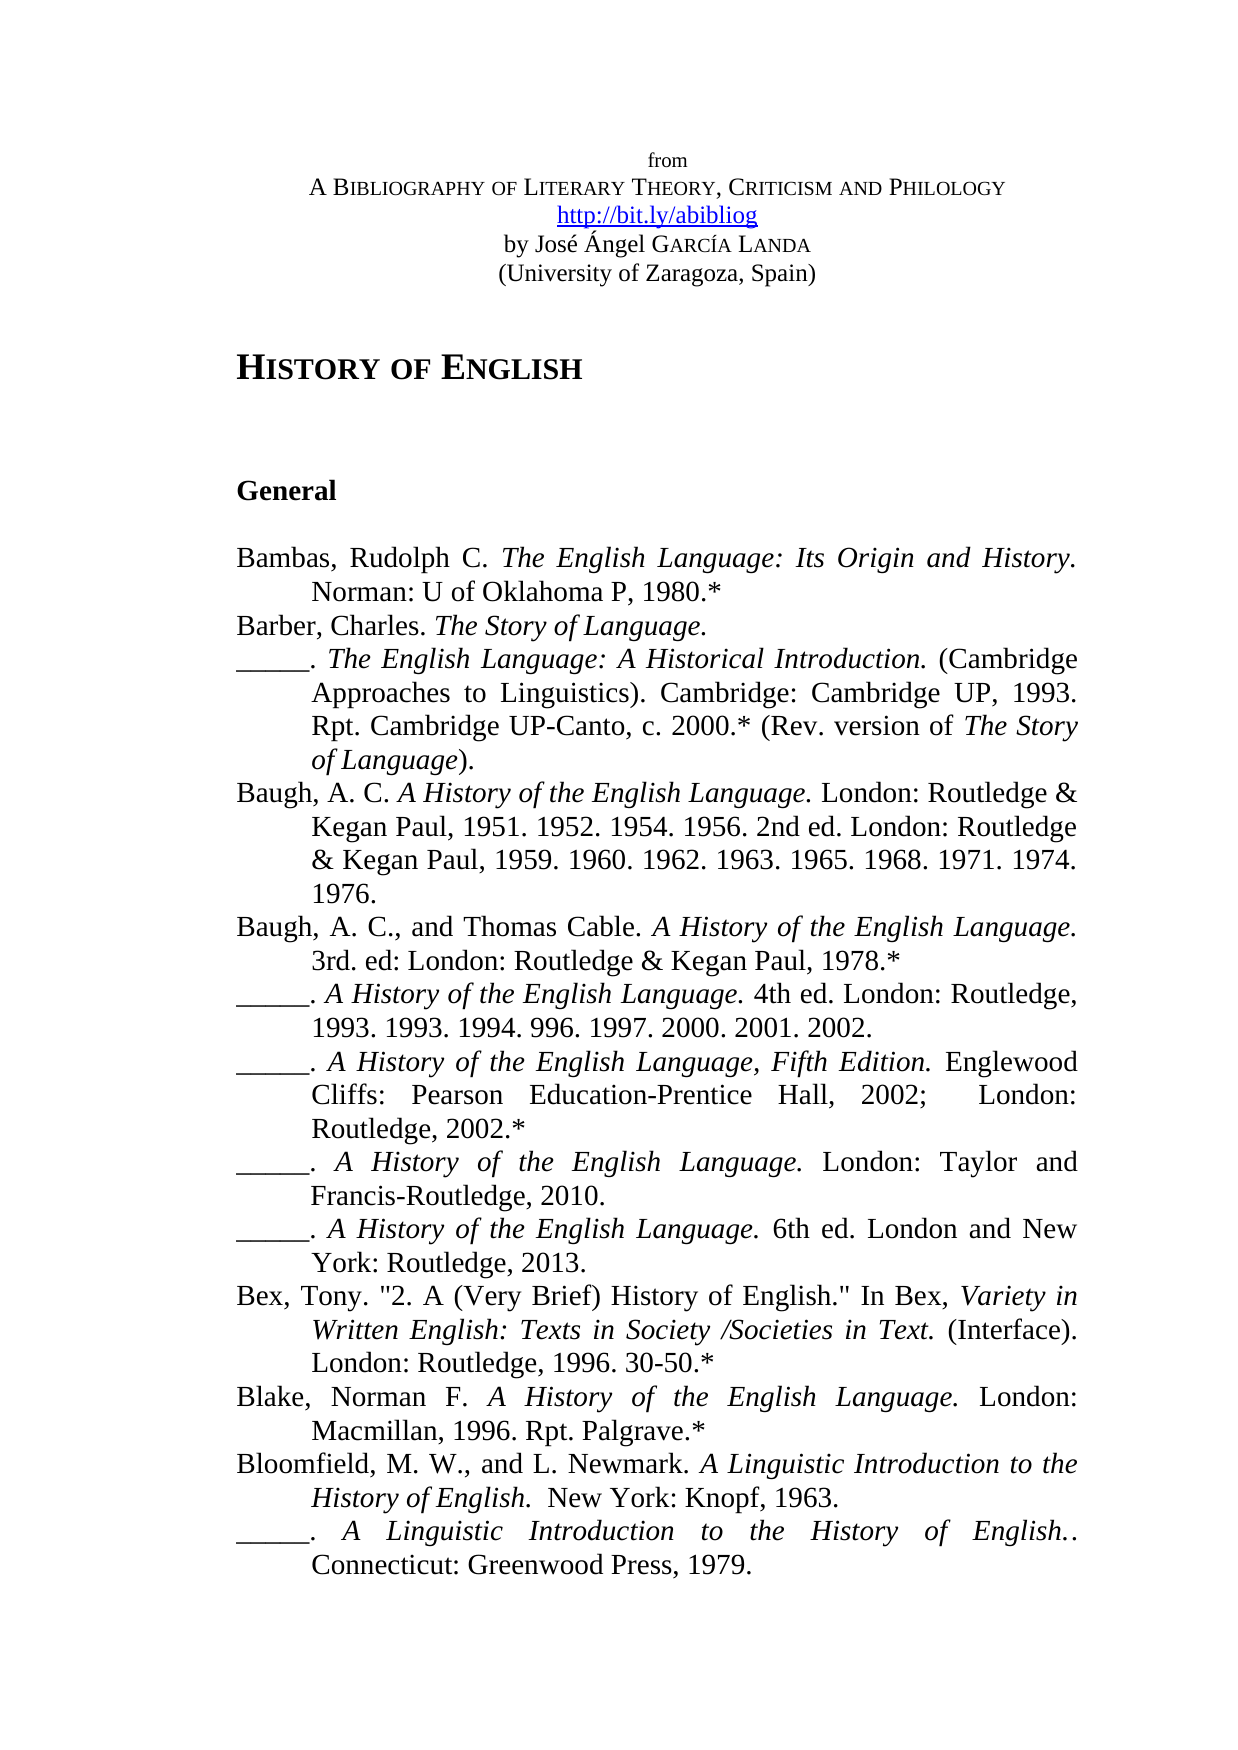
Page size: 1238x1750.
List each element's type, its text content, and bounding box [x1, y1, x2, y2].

text Bambas, Rudolph C. The English Language: Its Origin and History. Norman: U of Oklahoma P, 1980.* [236, 541, 1078, 608]
text http://bit.ly/abibliog [236, 200, 1078, 229]
text _____. A History of the English Language, Fifth Edition. Englewood Cliffs: Pearson Education-Prentice Hall, 2002; London: Routledge, 2002.* [236, 1044, 1078, 1144]
text History of English [236, 344, 1078, 387]
text _____. A History of the English Language. London: Taylor and Francis-Routledge, 2010. [236, 1144, 1078, 1211]
text Barber, Charles. The Story of Language. [236, 608, 1078, 641]
text Bloomfield, M. W., and L. Newmark. A Linguistic Introduction to the History of English. New York: Knopf, 1963. [236, 1446, 1078, 1513]
text _____. The English Language: A Historical Introduction. (Cambridge Approaches to Linguistics). Cambridge: Cambridge UP, 1993. Rpt. Cambridge UP-Canto, c. 2000.* (Rev. version of The Story of Language). [236, 641, 1078, 775]
text (University of Zaragoza, Spain) [236, 258, 1078, 287]
text by José Ángel García Landa [236, 229, 1078, 258]
text A Bibliography of Literary Theory, Criticism and Philology [236, 172, 1078, 200]
text _____. A Linguistic Introduction to the History of English.. Connecticut: Greenwood Press, 1979. [236, 1513, 1078, 1580]
text Bex, Tony. "2. A (Very Brief) History of English." In Bex, Variety in Written English: Texts in Society /Societies in Text. (Interface). London: Routledge, 1996. 30-50.* [236, 1278, 1078, 1379]
text Baugh, A. C., and Thomas Cable. A History of the English Language. 3rd. ed: London: Routledge & Kegan Paul, 1978.* [236, 909, 1078, 977]
text Blake, Norman F. A History of the English Language. London: Macmillan, 1996. Rpt. Palgrave.* [236, 1379, 1078, 1446]
text _____. A History of the English Language. 4th ed. London: Routledge, 1993. 1993. 1994. 996. 1997. 2000. 2001. 2002. [236, 977, 1078, 1044]
text from [236, 148, 1078, 172]
text General [236, 473, 1078, 507]
text Baugh, A. C. A History of the English Language. London: Routledge & Kegan Paul, 1951. 1952. 1954. 1956. 2nd ed. London: Routledge & Kegan Paul, 1959. 1960. 1962. 1963. 1965. 1968. 1971. 1974. 1976. [236, 775, 1078, 909]
text _____. A History of the English Language. 6th ed. London and New York: Routledge, 2013. [236, 1211, 1078, 1278]
